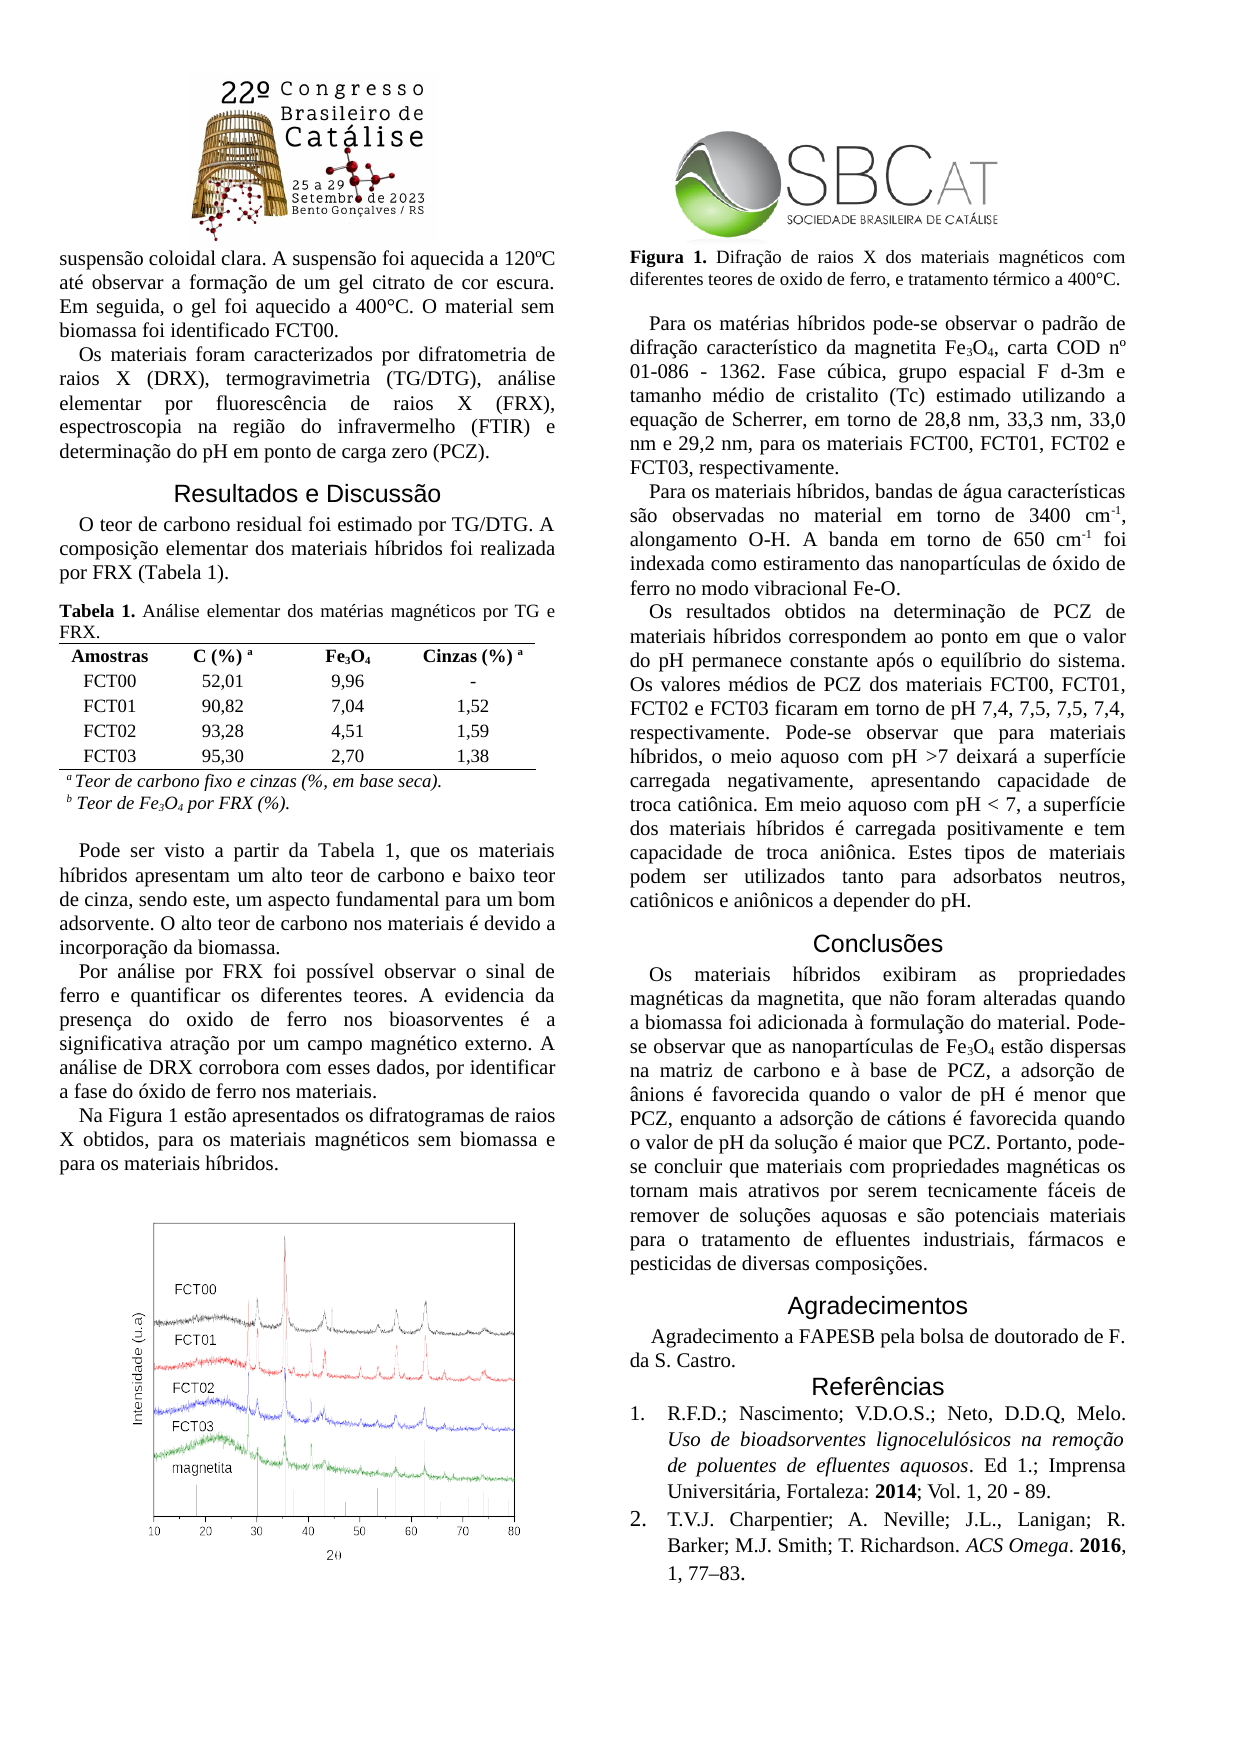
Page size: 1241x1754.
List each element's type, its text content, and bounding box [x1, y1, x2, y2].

table_cell FCT03 [59, 744, 160, 769]
text Pode ser visto a partir da Tabela 1, que os materiais híbridos apresentam um alto teor de carbono e baixo teor de cinza, sendo este, um aspecto fundamental para um bom adsorvente. O alto teor de carbono nos materiais é devido a incorporação da biomassa. [59, 838, 556, 959]
table_cell FCT02 [59, 719, 160, 744]
table_cell 1,38 [410, 744, 535, 769]
list T.V.J. Charpentier; A. Neville; J.L., Lanigan; R. Barker; M.J. Smith; T. Richardson. ACS Omega. 2016, 1, 77–83. [629, 1505, 1126, 1586]
table_cell 95,30 [160, 744, 285, 769]
list R.F.D.; Nascimento; V.D.O.S.; Neto, D.D.Q, Melo. Uso de bioadsorventes lignocelulósicos na remoção de poluentes de efluentes aquosos. Ed 1.; Imprensa Universitária, Fortaleza: 2014; Vol. 1, 20 - 89. [629, 1401, 1126, 1503]
table_cell 52,01 [160, 669, 285, 694]
table_cell 9,96 [285, 669, 410, 694]
table_cell FCT01 [59, 694, 160, 719]
table_header Cinzas (%) a [410, 644, 535, 669]
subtitle Referências [629, 1372, 1126, 1401]
table_cell 1,52 [410, 694, 535, 719]
text Para os matérias híbridos pode-se observar o padrão de difração característico da magnetita Fe3O4, carta COD nº 01-086 - 1362. Fase cúbica, grupo espacial F d-3m e tamanho médio de cristalito (Tc) estimado utilizando a equação de Scherrer, em torno de 28,8 nm, 33,3 nm, 33,0 nm e 29,2 nm, para os materiais FCT00, FCT01, FCT02 e FCT03, respectivamente. [629, 311, 1126, 479]
title Tabela 1. Análise elementar dos matérias magnéticos por TG e FRX. [59, 601, 556, 643]
text Os materiais híbridos exibiram as propriedades magnéticas da magnetita, que não foram alteradas quando a biomassa foi adicionada à formulação do material. Pode-se observar que as nanopartículas de Fe3O4 estão dispersas na matriz de carbono e à base de PCZ, a adsorção de ânions é favorecida quando o valor de pH é menor que PCZ, enquanto a adsorção de cátions é favorecida quando o valor de pH da solução é maior que PCZ. Portanto, pode-se concluir que materiais com propriedades magnéticas os tornam mais atrativos por serem tecnicamente fáceis de remover de soluções aquosas e são potenciais materiais para o tratamento de efluentes industriais, fármacos e pesticidas de diversas composições. [629, 962, 1126, 1275]
table_cell FCT00 [59, 669, 160, 694]
subtitle Agradecimentos [629, 1291, 1126, 1320]
text Para os materiais híbridos, bandas de água características são observadas no material em torno de 3400 cm-1, alongamento O-H. A banda em torno de 650 cm-1 foi indexada como estiramento das nanopartículas de óxido de ferro no modo vibracional Fe-O. [629, 479, 1126, 599]
table_cell - [410, 669, 535, 694]
table_cell 4,51 [285, 719, 410, 744]
text Por análise por FRX foi possível observar o sinal de ferro e quantificar os diferentes teores. A evidencia da presença do oxido de ferro nos bioasorventes é a significativa atração por um campo magnético externo. A análise de DRX corrobora com esses dados, por identificar a fase do óxido de ferro nos materiais. [59, 959, 556, 1103]
picture [187, 73, 438, 247]
text Os materiais foram caracterizados por difratometria de raios X (DRX), termogravimetria (TG/DTG), análise elementar por fluorescência de raios X (FRX), espectroscopia na região do infravermelho (FTIR) e determinação do pH em ponto de carga zero (PCZ). [59, 342, 556, 463]
picture [675, 131, 998, 246]
table_cell 90,82 [160, 694, 285, 719]
table_cell 1,59 [410, 719, 535, 744]
table_header C (%) a [160, 644, 285, 669]
table_cell 93,28 [160, 719, 285, 744]
table_cell a Teor de carbono fixo e cinzas (%, em base seca). b Teor de Fe3O4 por FRX (%). [59, 770, 536, 838]
text Agradecimento a FAPESB pela bolsa de doutorado de F. da S. Castro. [629, 1324, 1126, 1372]
subtitle Conclusões [629, 929, 1126, 958]
text O teor de carbono residual foi estimado por TG/DTG. A composição elementar dos materiais híbridos foi realizada por FRX (Tabela 1). [59, 512, 556, 584]
table_header Fe3O4 [285, 644, 410, 669]
text Figura 1. Difração de raios X dos materiais magnéticos com diferentes teores de oxido de ferro, e tratamento térmico a 400°C. [629, 246, 1126, 289]
table_cell 2,70 [285, 744, 410, 769]
subtitle Resultados e Discussão [59, 479, 556, 508]
text Na Figura 1 estão apresentados os difratogramas de raios X obtidos, para os materiais magnéticos sem biomassa e para os materiais híbridos. [59, 1103, 556, 1175]
table_cell 7,04 [285, 694, 410, 719]
table_header Amostras [59, 644, 160, 669]
text Os resultados obtidos na determinação de PCZ de materiais híbridos correspondem ao ponto em que o valor do pH permanece constante após o equilíbrio do sistema. Os valores médios de PCZ dos materiais FCT00, FCT01, FCT02 e FCT03 ficaram em torno de pH 7,4, 7,5, 7,5, 7,4, respectivamente. Pode-se observar que para materiais híbridos, o meio aquoso com pH >7 deixará a superfície carregada negativamente, apresentando capacidade de troca catiônica. Em meio aquoso com pH < 7, a superfície dos materiais híbridos é carregada positivamente e tem capacidade de troca aniônica. Estes tipos de materiais podem ser utilizados tanto para adsorbatos neutros, catiônicos e aniônicos a depender do pH. [629, 599, 1126, 912]
